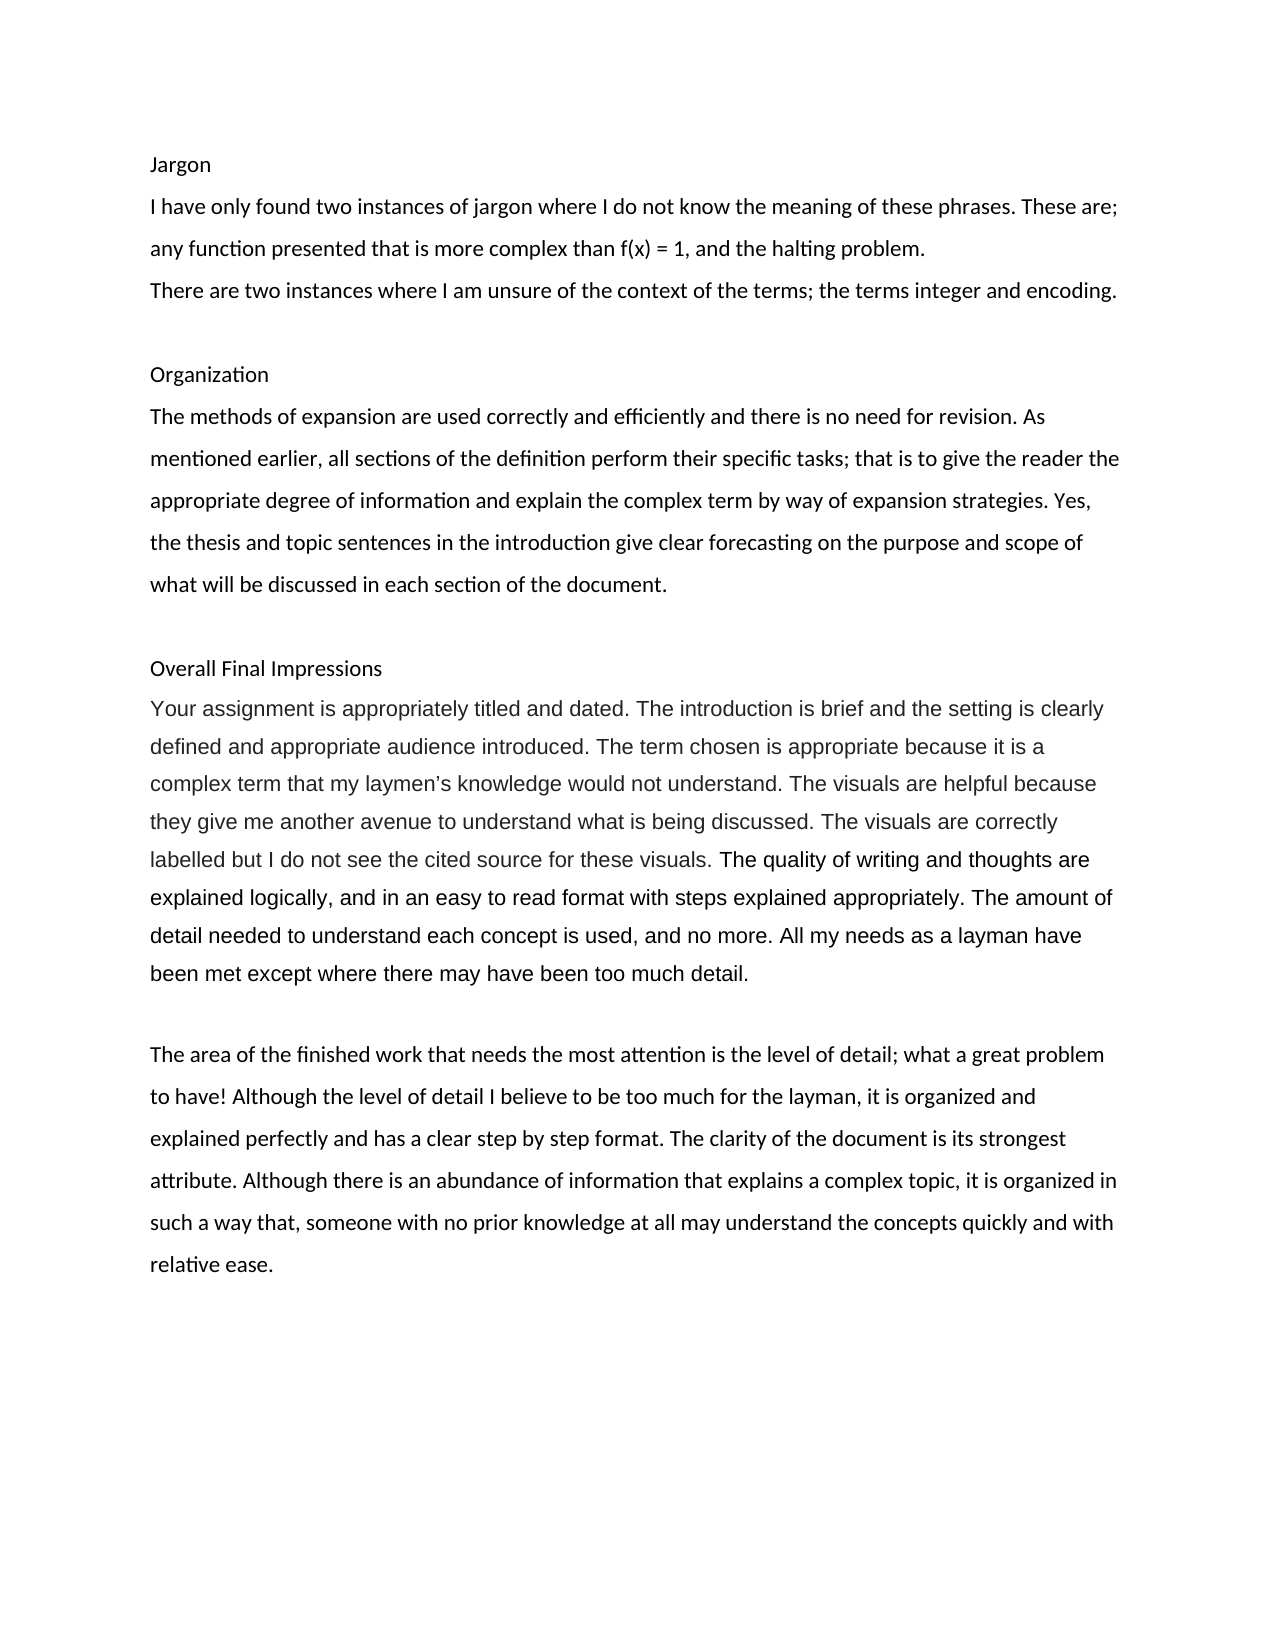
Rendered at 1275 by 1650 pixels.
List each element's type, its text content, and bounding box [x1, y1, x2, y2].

text There are two instances where I am unsure of the context of the terms; the terms integer and encoding. [150, 276, 1125, 304]
text Organization The methods of expansion are used correctly and efficiently and there is no need for revision. As mentioned earlier, all sections of the definition perform their specific tasks; that is to give the reader the appropriate degree of information and explain the complex term by way of expansion strategies. Yes, the thesis and topic sentences in the introduction give clear forecasting on the purpose and scope of what will be discussed in each section of the document. [150, 360, 1125, 598]
text I have only found two instances of jargon where I do not know the meaning of these phrases. These are; any function presented that is more complex than f(x) = 1, and the halting problem. [150, 192, 1125, 262]
text Jargon [150, 150, 1125, 178]
text Overall Final Impressions [150, 654, 1125, 682]
text The area of the finished work that needs the most attention is the level of detail; what a great problem to have! Although the level of detail I believe to be too much for the layman, it is organized and explained perfectly and has a clear step by step format. The clarity of the document is its strongest attribute. Although there is an abundance of information that explains a complex topic, it is organized in such a way that, someone with no prior knowledge at all may understand the concepts quickly and with relative ease. [150, 1040, 1125, 1278]
text Your assignment is appropriately titled and dated. The introduction is brief and the setting is clearly defined and appropriate audience introduced. The term chosen is appropriate because it is a complex term that my laymen’s knowledge would not understand. The visuals are helpful because they give me another avenue to understand what is being discussed. The visuals are correctly labelled but I do not see the cited source for these visuals. The quality of writing and thoughts are explained logically, and in an easy to read format with steps explained appropriately. The amount of detail needed to understand each concept is used, and no more. All my needs as a layman have been met except where there may have been too much detail. [150, 696, 1125, 986]
